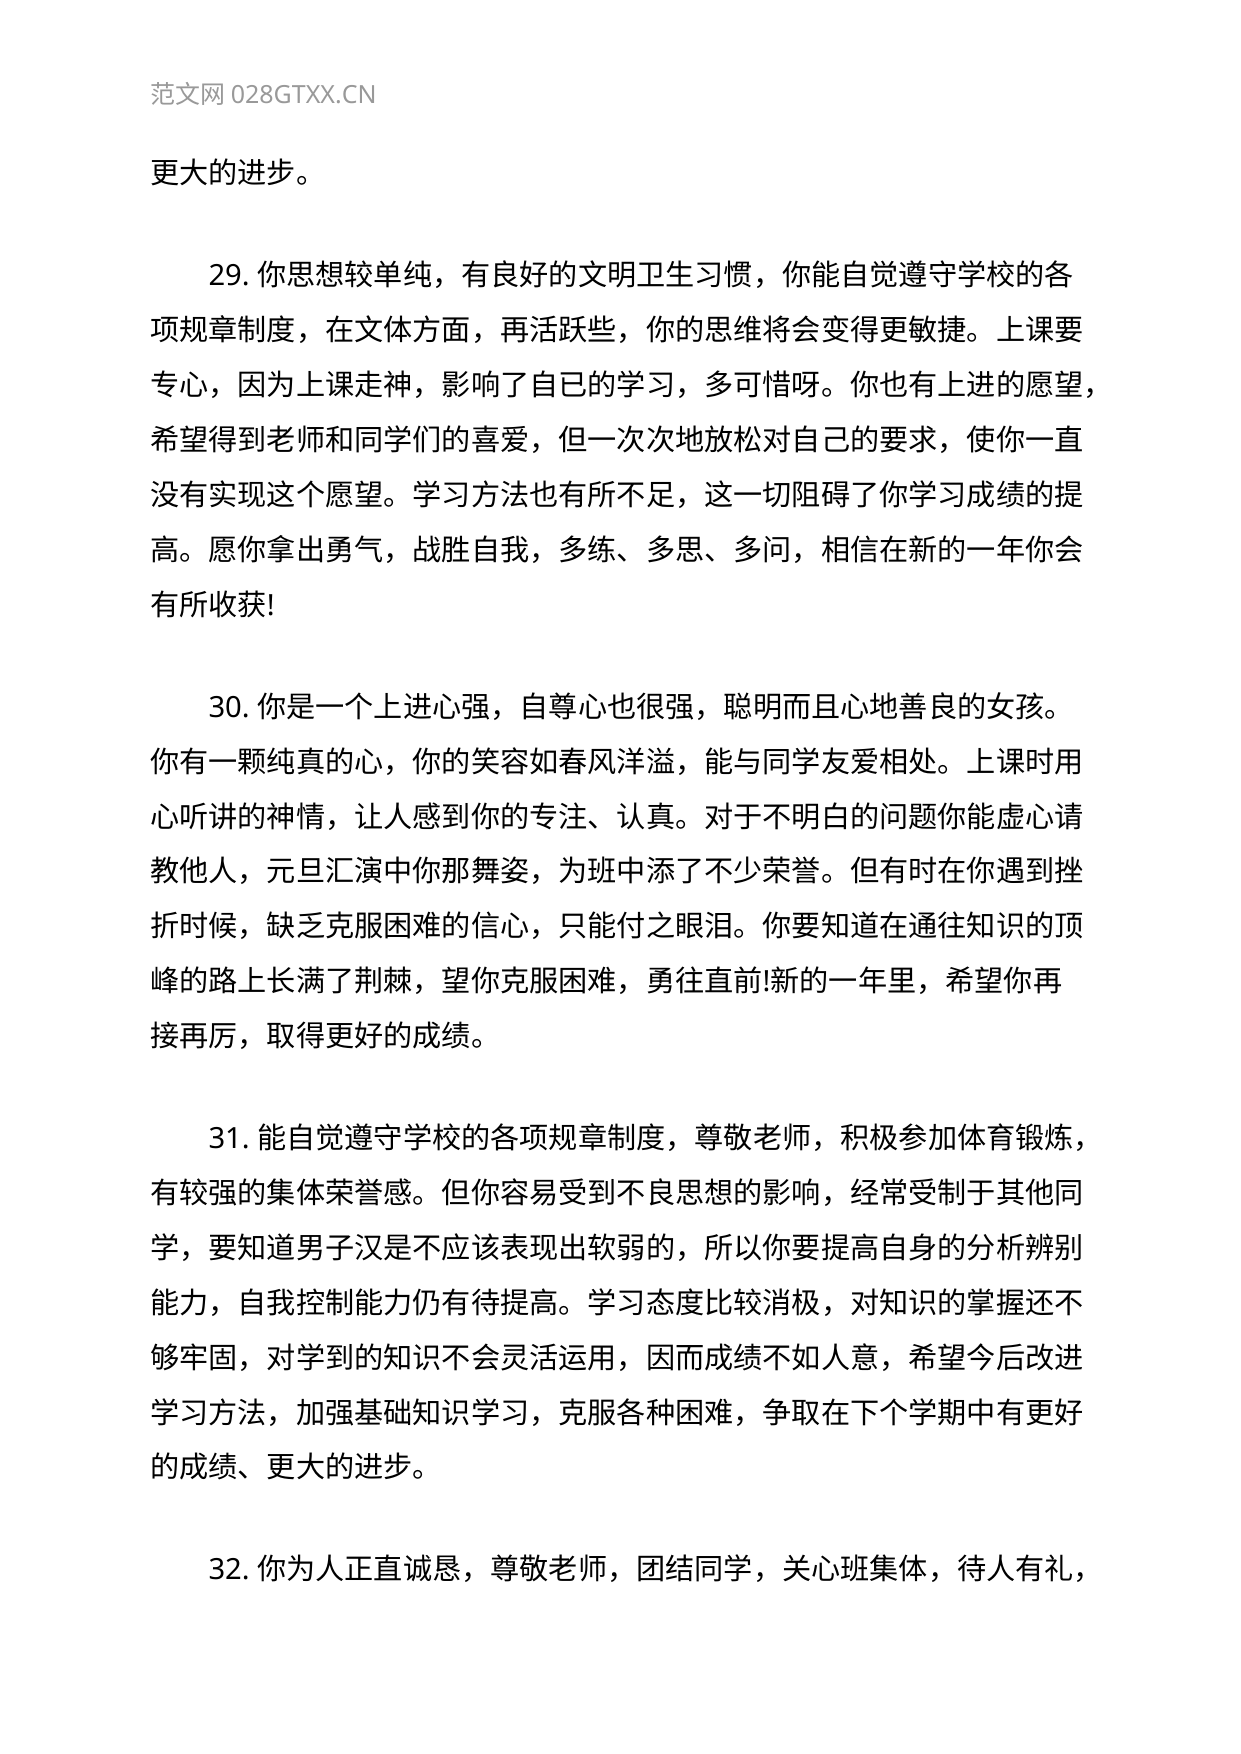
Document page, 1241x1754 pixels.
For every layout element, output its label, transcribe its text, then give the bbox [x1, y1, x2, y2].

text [150, 150, 1090, 192]
text 29. 你思想较单纯，有良好的文明卫生习惯，你能自觉遵守学校的各项规章制度，在文体方面，再活跃些，你的思维将会变得更敏捷。上课要专心，因为上课走神，影响了自已的学习，多可惜呀。你也有上进的愿望，希望得到老师和同学们的喜爱，但一次次地放松对自己的要求，使你一直没有实现这个愿望。学习方法也有所不足，这一切阻碍了你学习成绩的提高。愿你拿出勇气，战胜自我，多练、多思、多问，相信在新的一年你会有所收获! [150, 252, 1090, 624]
text 30. 你是一个上进心强，自尊心也很强，聪明而且心地善良的女孩。你有一颗纯真的心，你的笑容如春风洋溢，能与同学友爱相处。上课时用心听讲的神情，让人感到你的专注、认真。对于不明白的问题你能虚心请教他人，元旦汇演中你那舞姿，为班中添了不少荣誉。但有时在你遇到挫折时候，缺乏克服困难的信心，只能付之眼泪。你要知道在通往知识的顶峰的路上长满了荆棘，望你克服困难，勇往直前!新的一年里，希望你再接再厉，取得更好的成绩。 [150, 683, 1090, 1055]
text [150, 1546, 1090, 1588]
text 31. 能自觉遵守学校的各项规章制度，尊敬老师，积极参加体育锻炼，有较强的集体荣誉感。但你容易受到不良思想的影响，经常受制于其他同学，要知道男子汉是不应该表现出软弱的，所以你要提高自身的分析辨别能力，自我控制能力仍有待提高。学习态度比较消极，对知识的掌握还不够牢固，对学到的知识不会灵活运用，因而成绩不如人意，希望今后改进学习方法，加强基础知识学习，克服各种困难，争取在下个学期中有更好的成绩、更大的进步。 [150, 1114, 1090, 1486]
